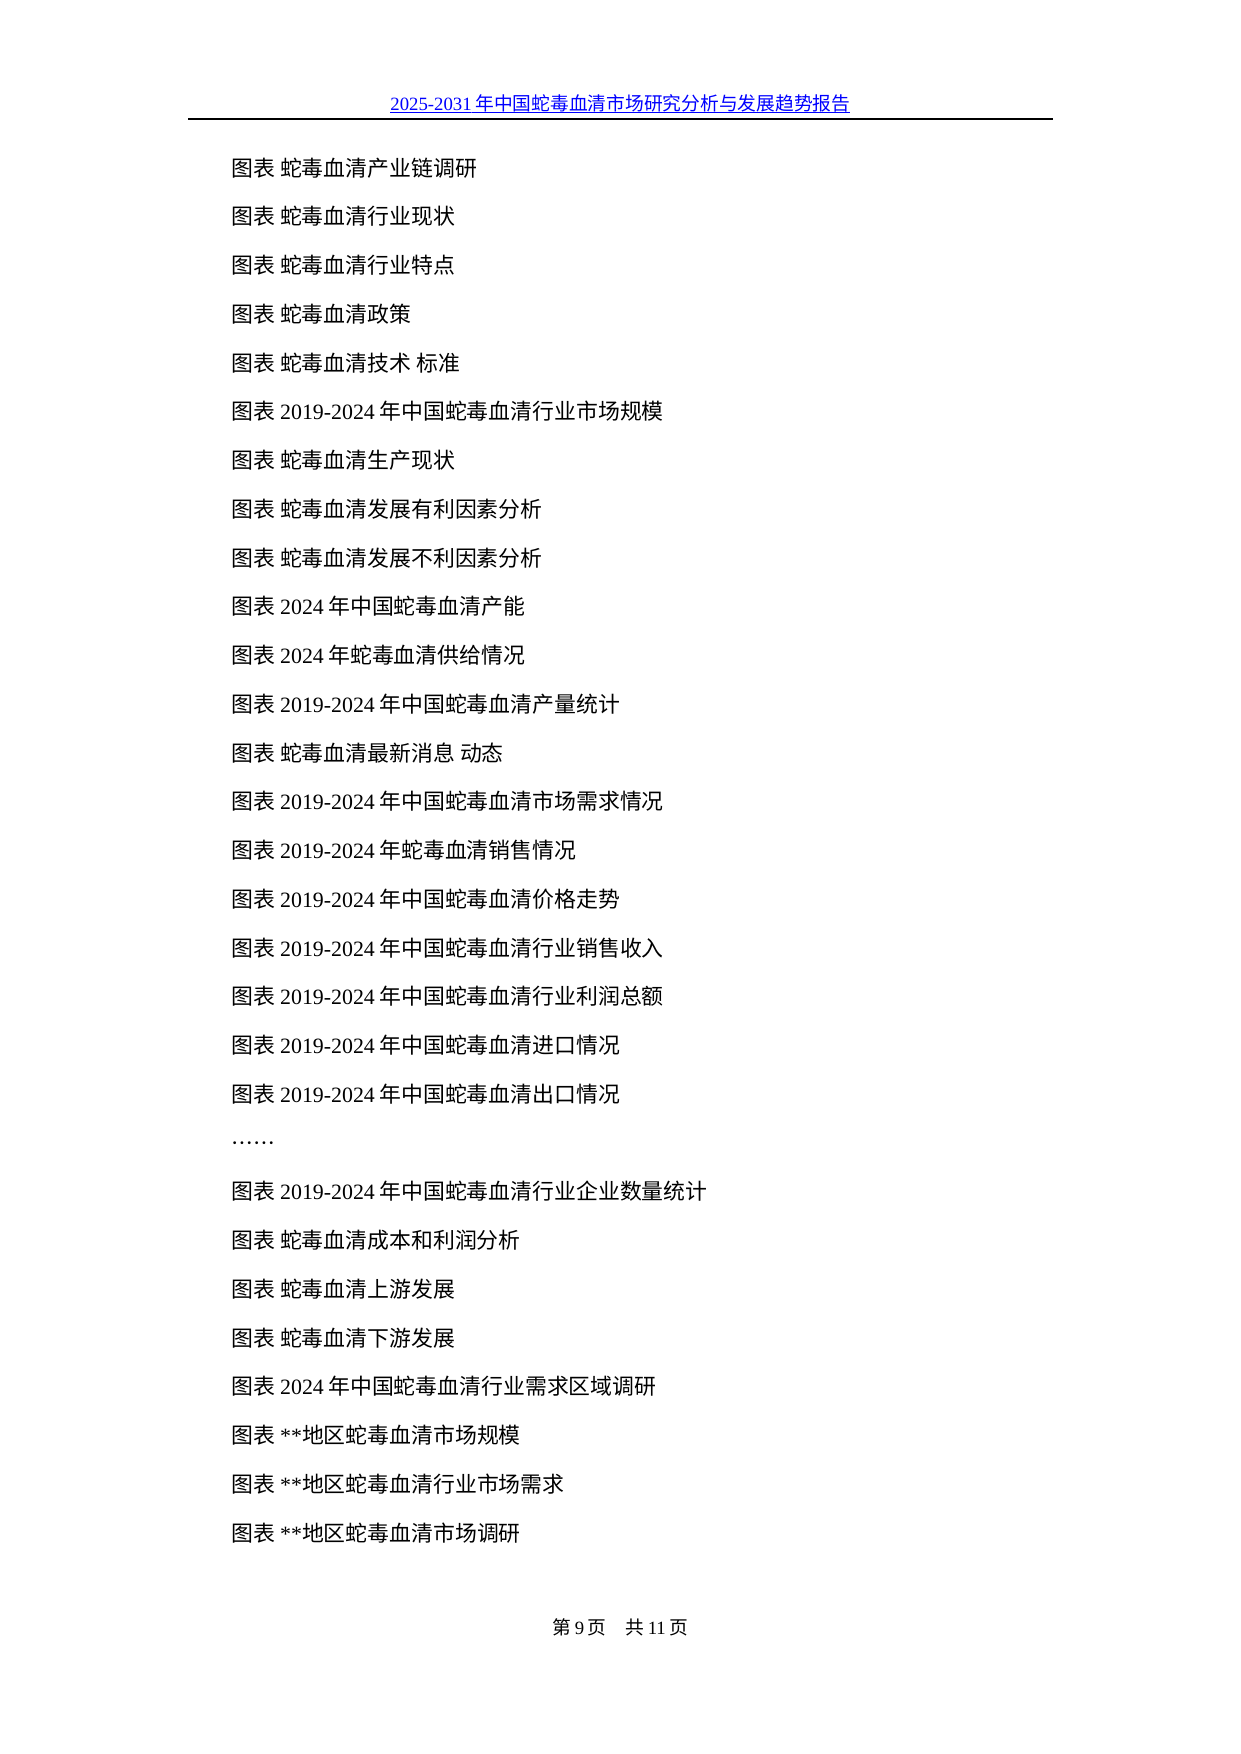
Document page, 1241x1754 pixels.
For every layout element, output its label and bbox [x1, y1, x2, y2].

text [187, 150, 1053, 1548]
